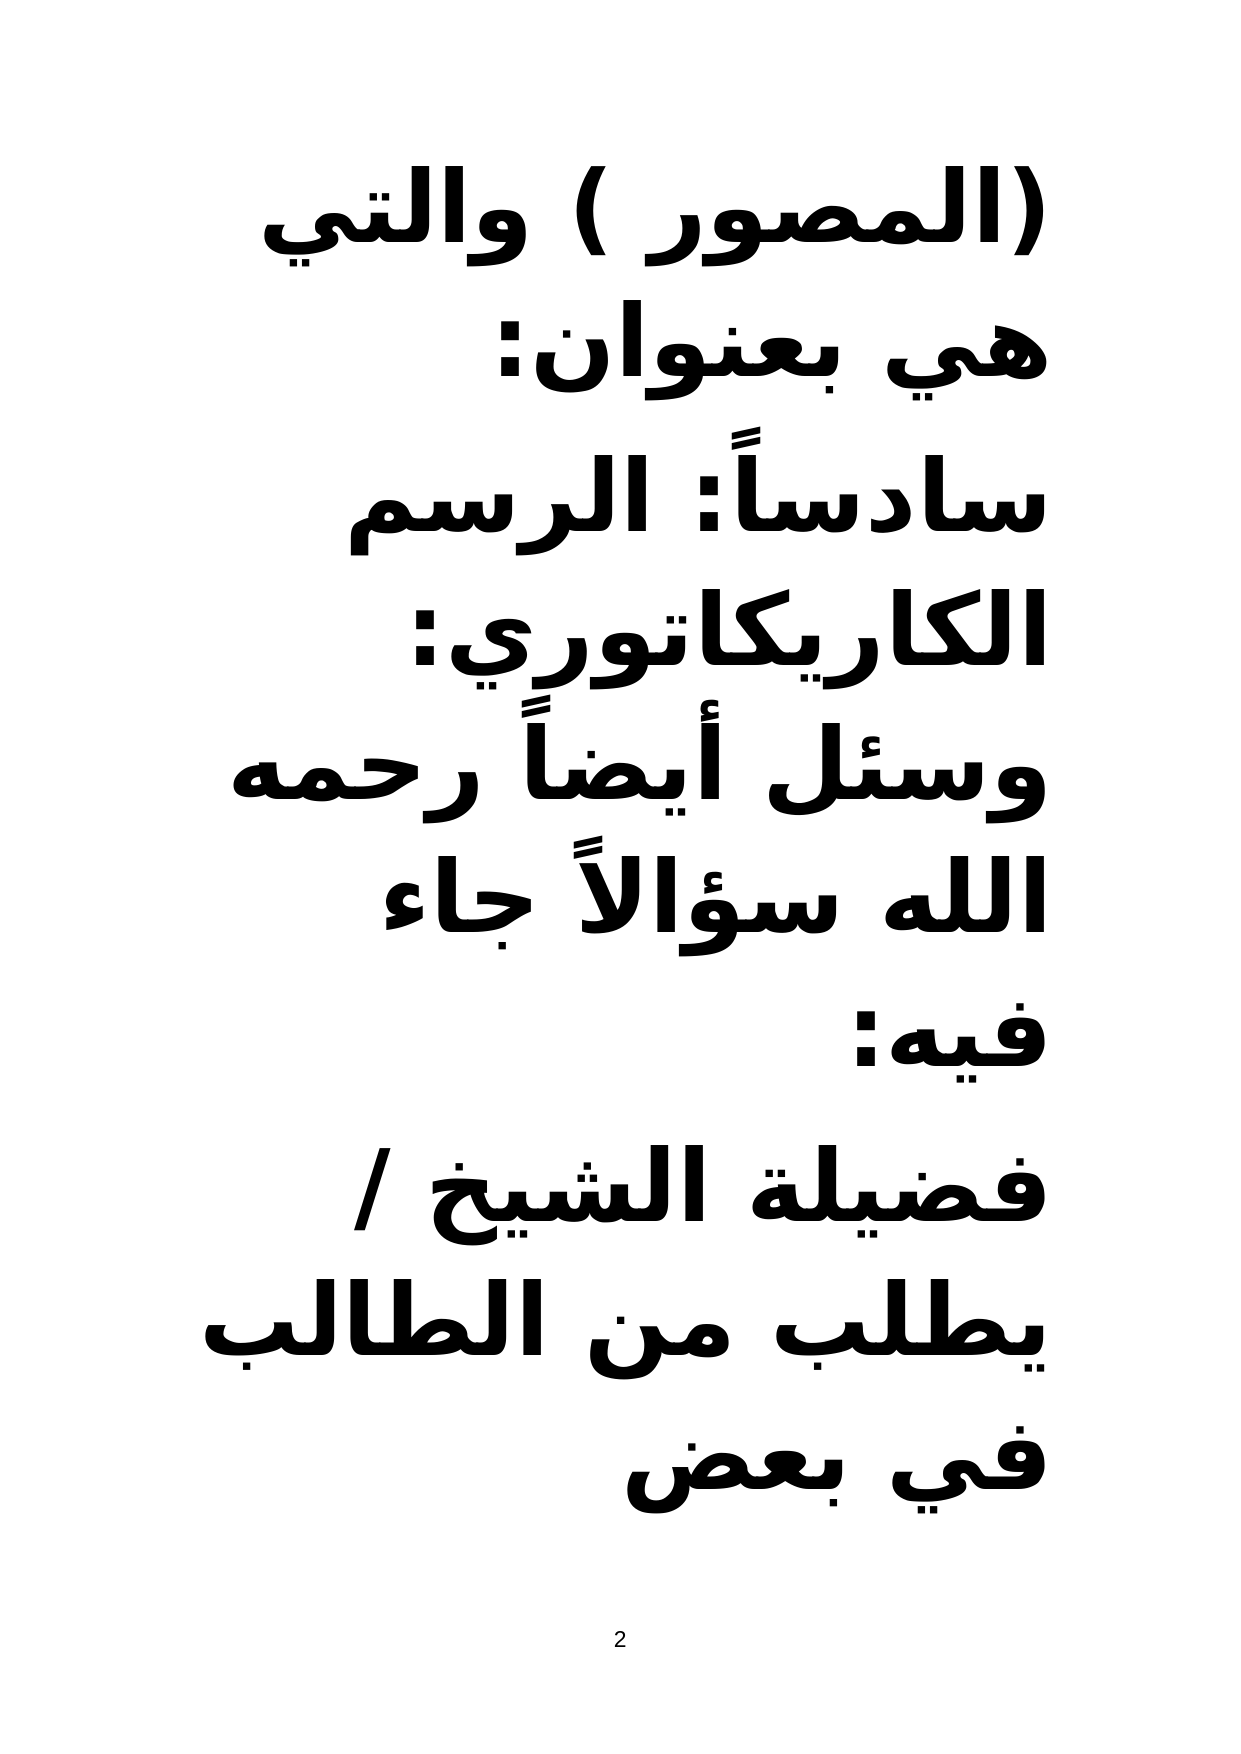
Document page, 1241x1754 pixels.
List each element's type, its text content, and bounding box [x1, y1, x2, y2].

text سادساً: الرسم الكاريكاتوري: وسئل أيضاً رحمه الله سؤالاً جاء فيه: [187, 438, 1053, 1090]
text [187, 150, 1053, 400]
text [187, 1129, 1053, 1513]
